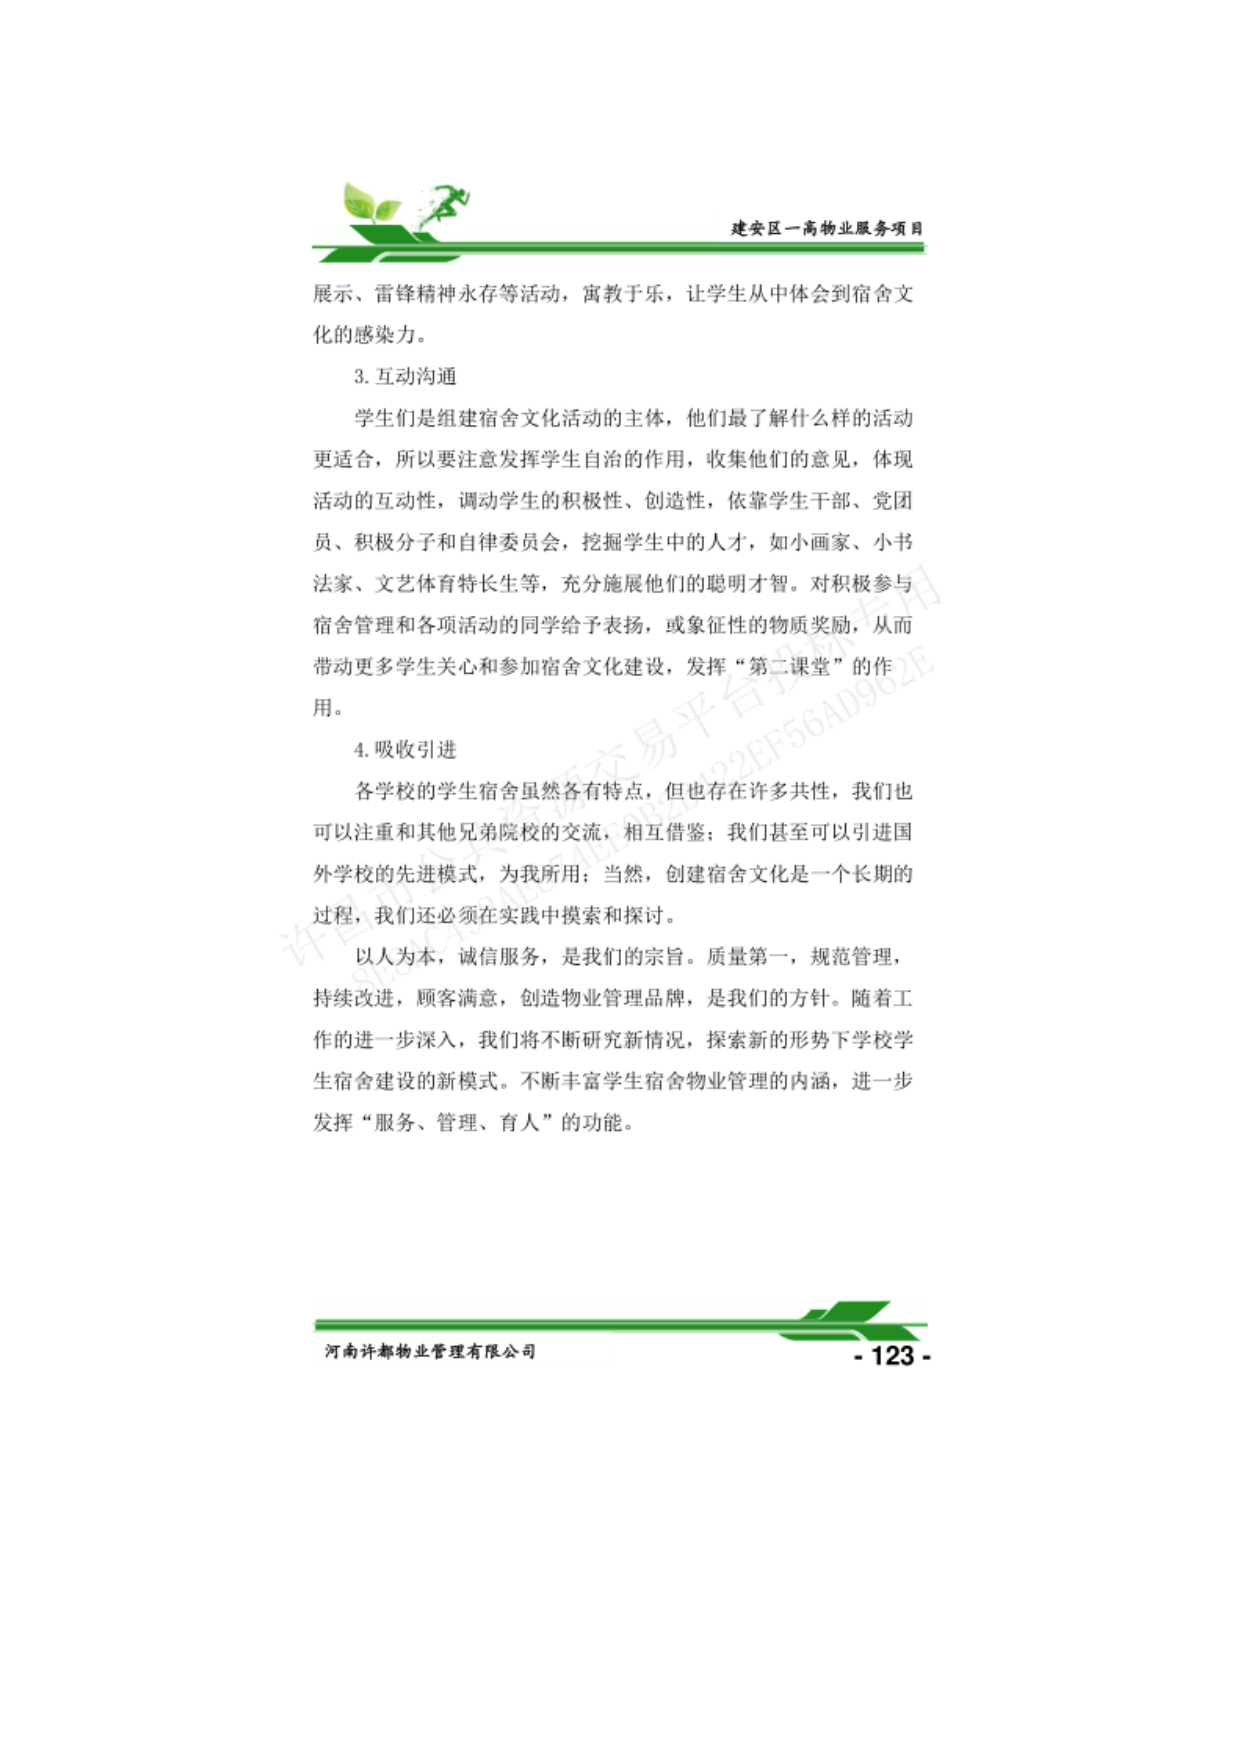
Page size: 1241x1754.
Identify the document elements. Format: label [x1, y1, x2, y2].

picture [187, 162, 1033, 1407]
